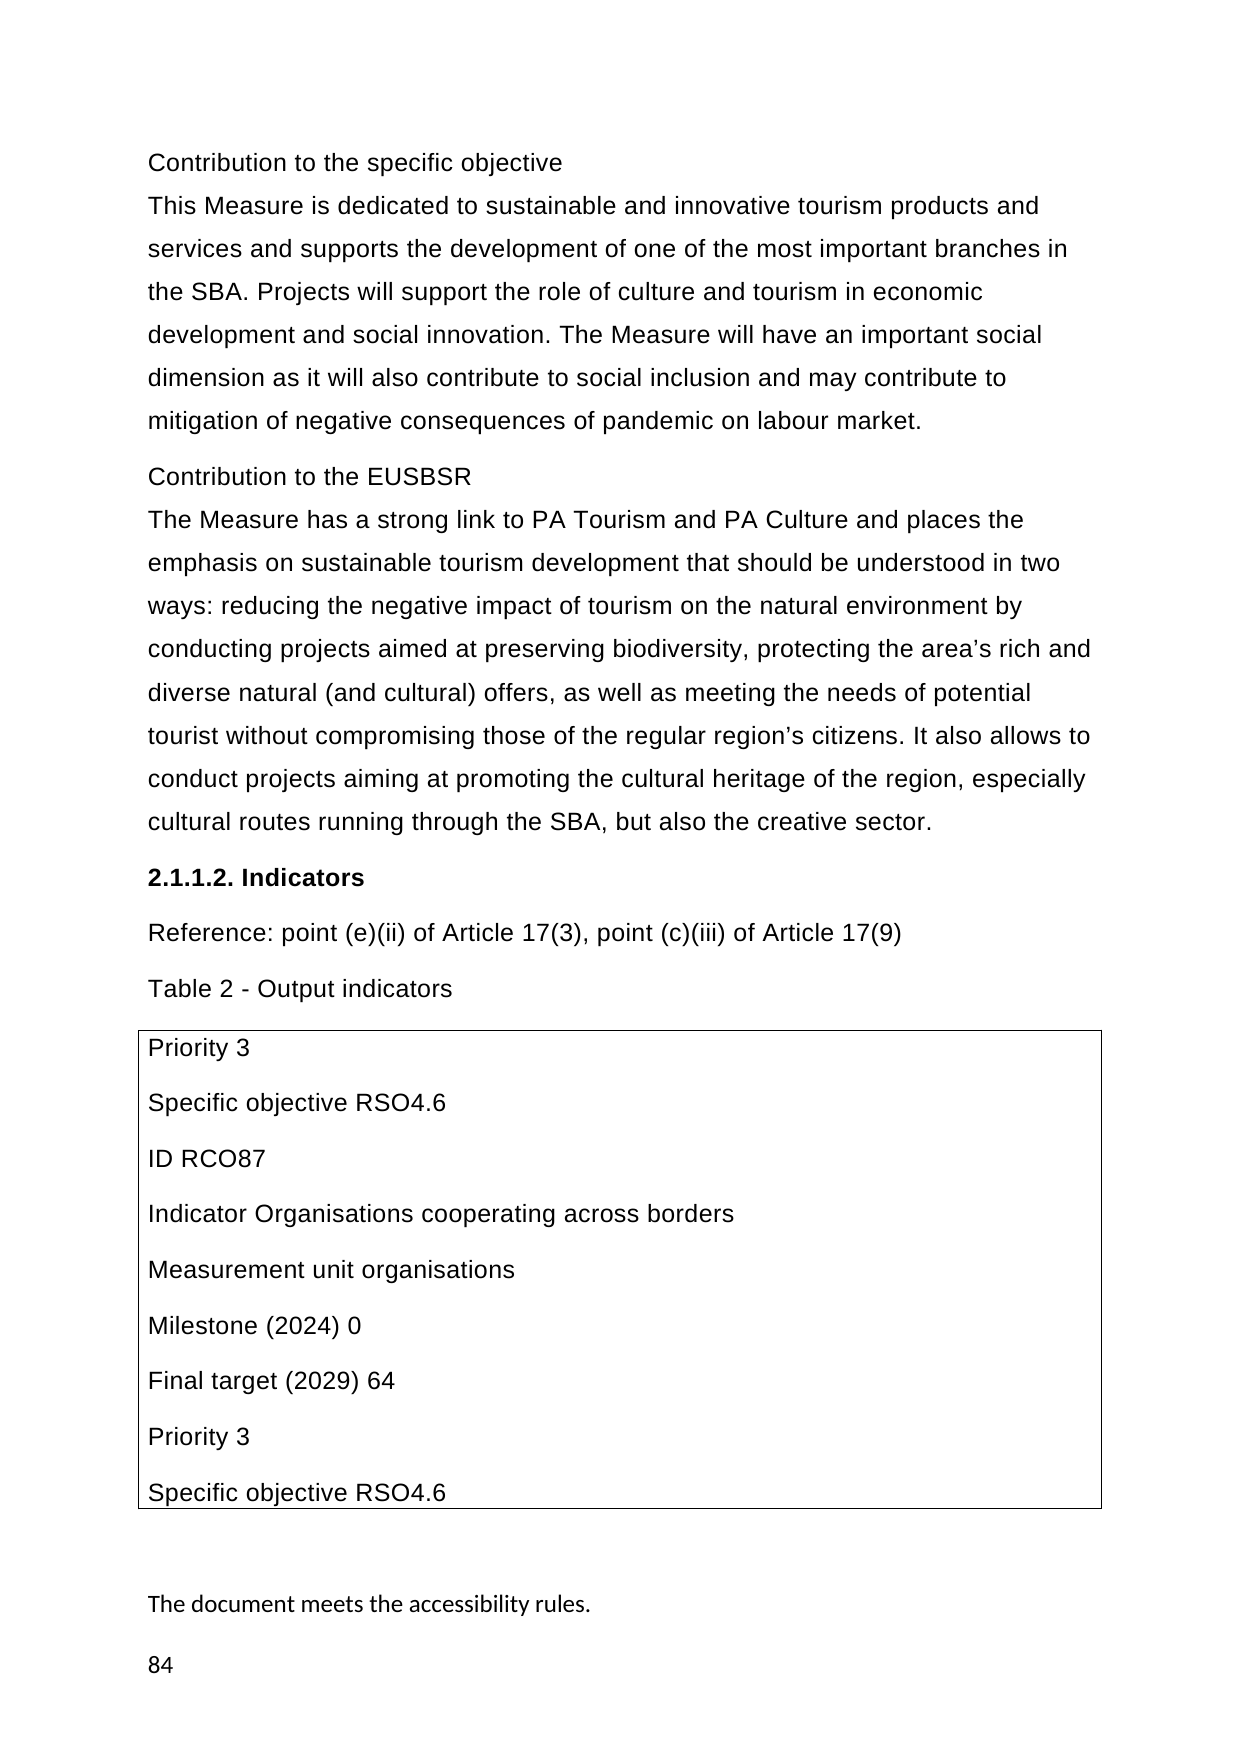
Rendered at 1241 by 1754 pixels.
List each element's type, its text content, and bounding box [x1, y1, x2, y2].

text Contribution to the specific objective This Measure is dedicated to sustainable and innovative tourism products and services and supports the development of one of the most important branches in the SBA. Projects will support the role of culture and tourism in economic development and social innovation. The Measure will have an important social dimension as it will also contribute to social inclusion and may contribute to mitigation of negative consequences of pandemic on labour market. [148, 148, 1093, 435]
text Specific objective RSO4.6 [139, 1474, 1101, 1508]
subtitle 2.1.1.2. Indicators [148, 863, 1093, 891]
text Reference: point (e)(ii) of Article 17(3), point (c)(iii) of Article 17(9) [148, 918, 1093, 947]
text Final target (2029) 64 [139, 1363, 1101, 1395]
text Specific objective RSO4.6 [139, 1085, 1101, 1117]
text ID RCO87 [139, 1141, 1101, 1173]
text Contribution to the EUSBSR The Measure has a strong link to PA Tourism and PA Culture and places the emphasis on sustainable tourism development that should be understood in two ways: reducing the negative impact of tourism on the natural environment by conducting projects aimed at preserving biodiversity, protecting the area’s rich and diverse natural (and cultural) offers, as well as meeting the needs of potential tourist without compromising those of the regular region’s citizens. It also allows to conduct projects aiming at promoting the cultural heritage of the region, especially cultural routes running through the SBA, but also the creative sector. [148, 462, 1093, 836]
text Priority 3 [139, 1031, 1101, 1061]
text Indicator Organisations cooperating across borders [139, 1196, 1101, 1228]
text Measurement unit organisations [139, 1252, 1101, 1284]
text Milestone (2024) 0 [139, 1308, 1101, 1339]
text Priority 3 [139, 1419, 1101, 1451]
text Table 2 - Output indicators [148, 974, 1093, 1003]
